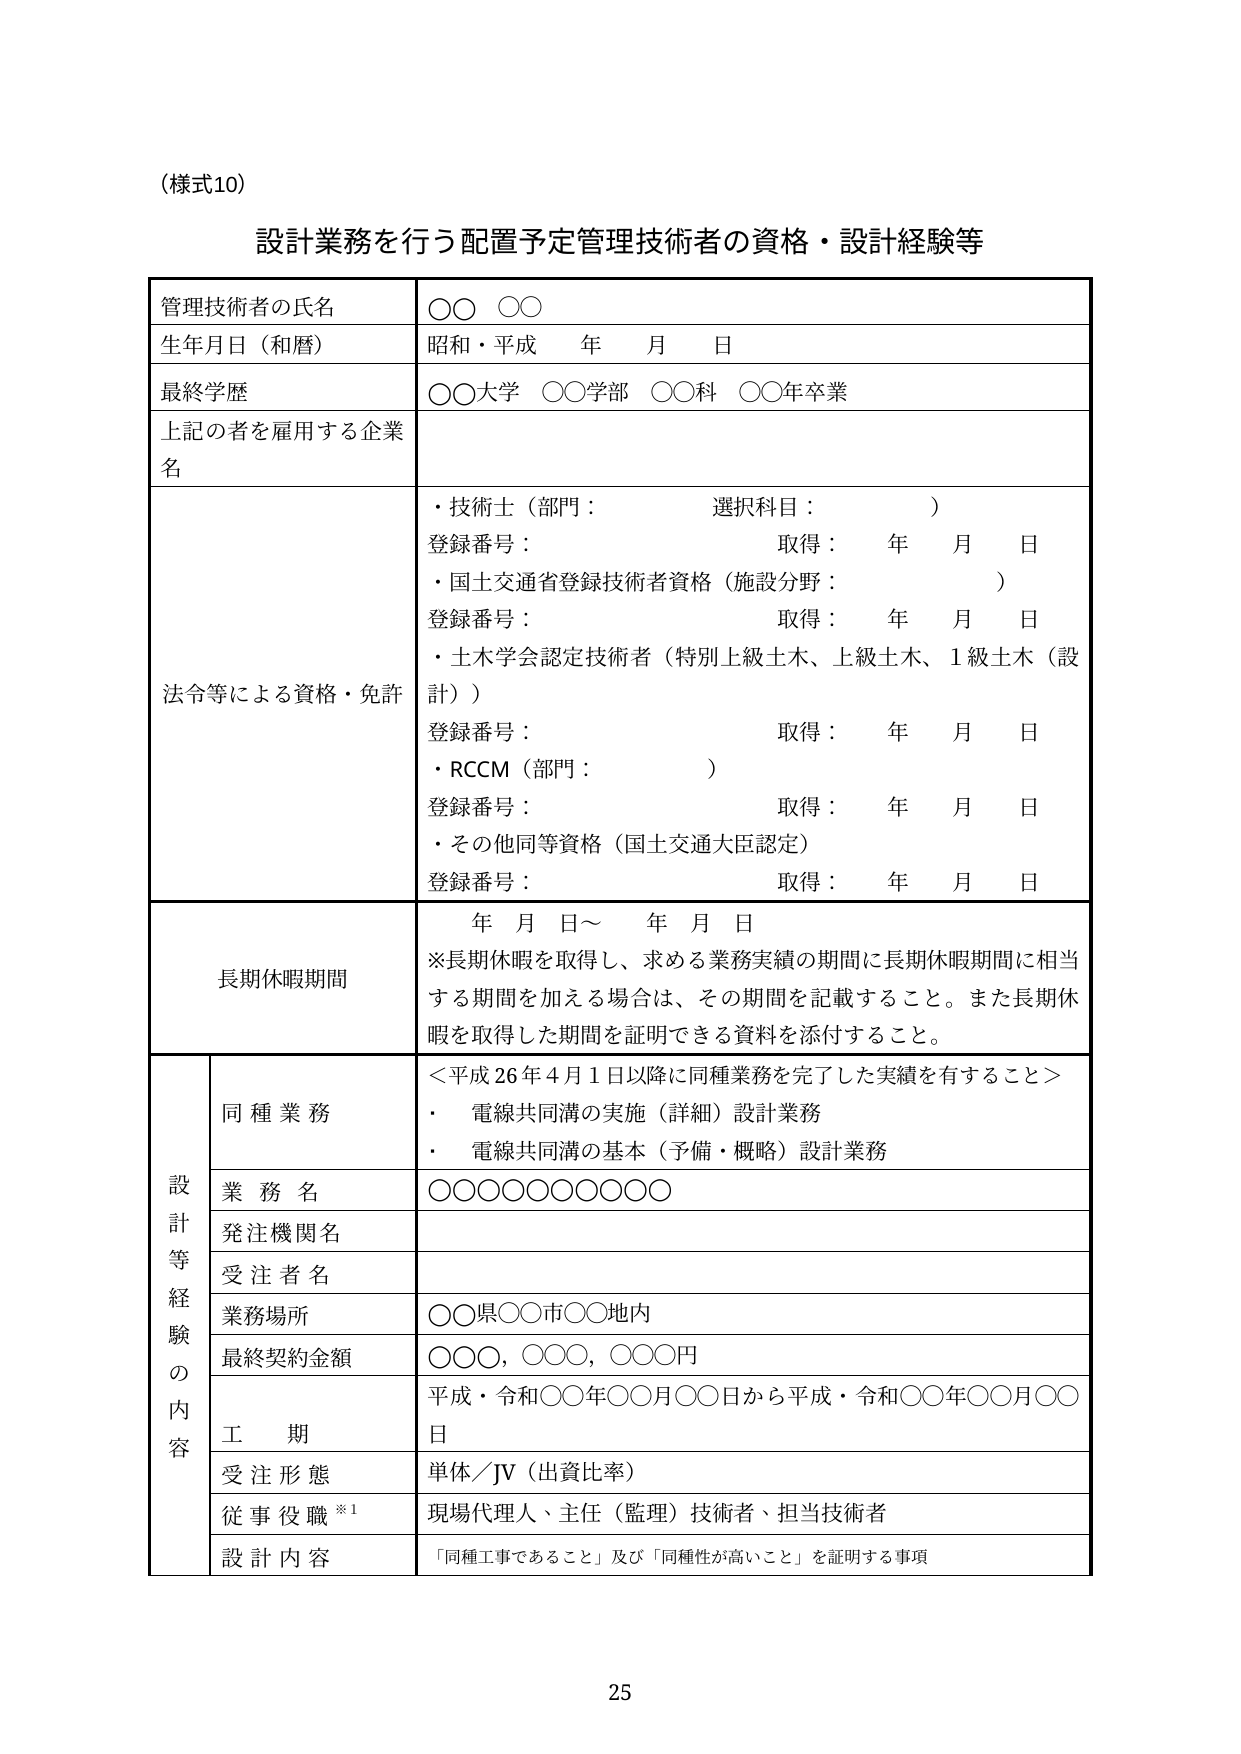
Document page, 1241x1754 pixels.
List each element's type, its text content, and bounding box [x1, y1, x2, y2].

table_cell [418, 1211, 1089, 1251]
table_cell 従事役職※１ [211, 1494, 415, 1534]
table_cell 同種業務 [211, 1056, 415, 1168]
text 設計業務を行う配置予定管理技術者の資格・設計経験等 [148, 202, 1092, 277]
table_cell ◯◯◯，◯◯◯，◯◯◯円 [418, 1335, 1089, 1375]
table_cell 生年月日（和暦） [151, 325, 415, 363]
table_header 管理技術者の氏名 [151, 280, 415, 324]
table_cell 昭和・平成 年 月 日 [418, 325, 1089, 363]
table_cell ・技術士（部門： 選択科目： ） 登録番号： 取得： 年 月 日 ・国土交通省登録技術者資格（施設分野： ） 登録番号： 取得： 年 月 日 ・土木学会認定技術者（特別上級土木、上級土木、１級土木（設計）） 登録番号： 取得： 年 月 日 ・RCCM（部門： ） 登録番号： 取得： 年 月 日 ・その他同等資格（国土交通大臣認定） 登録番号： 取得： 年 月 日 [418, 487, 1089, 900]
table_cell ＜平成26年４月１日以降に同種業務を完了した実績を有すること＞ 電線共同溝の実施（詳細）設計業務 電線共同溝の基本（予備・概略）設計業務 [418, 1056, 1089, 1168]
table_cell 工期 [211, 1376, 415, 1451]
table_cell 年 月 日～ 年 月 日 ※長期休暇を取得し、求める業務実績の期間に長期休暇期間に相当する期間を加える場合は、その期間を記載すること。また長期休暇を取得した期間を証明できる資料を添付すること。 [418, 903, 1089, 1053]
table_cell 業務名 [211, 1170, 415, 1210]
table_cell 設計等経験の内容 [151, 1056, 209, 1575]
table_cell 業務場所 [211, 1294, 415, 1334]
table_cell 発注機関名 [211, 1211, 415, 1251]
table_cell 単体／JV（出資比率） [418, 1452, 1089, 1493]
table_cell 最終学歴 [151, 364, 415, 410]
table_cell ◯◯大学 ◯◯学部 ◯◯科 ◯◯年卒業 [418, 364, 1089, 410]
table_cell 受注者名 [211, 1252, 415, 1292]
table_cell 設計内容 [211, 1535, 415, 1575]
table_cell [418, 411, 1089, 486]
table_cell 上記の者を雇用する企業名 [151, 411, 415, 486]
table_cell [418, 1252, 1089, 1292]
table_cell ◯◯◯◯◯◯◯◯◯◯ [418, 1170, 1089, 1210]
table_cell 長期休暇期間 [151, 903, 415, 1053]
table_cell 現場代理人、主任（監理）技術者、担当技術者 [418, 1494, 1089, 1534]
table_cell ◯◯県◯◯市◯◯地内 [418, 1294, 1089, 1334]
table_cell 法令等による資格・免許 [151, 487, 415, 900]
table_cell 平成・令和◯◯年◯◯月◯◯日から平成・令和◯◯年◯◯月◯◯日 [418, 1376, 1089, 1451]
table_cell 受注形態 [211, 1452, 415, 1493]
table_cell 最終契約金額 [211, 1335, 415, 1375]
table_cell 「同種工事であること」及び「同種性が高いこと」を証明する事項 [418, 1535, 1089, 1575]
table_header ◯◯ ◯◯ [418, 280, 1089, 324]
